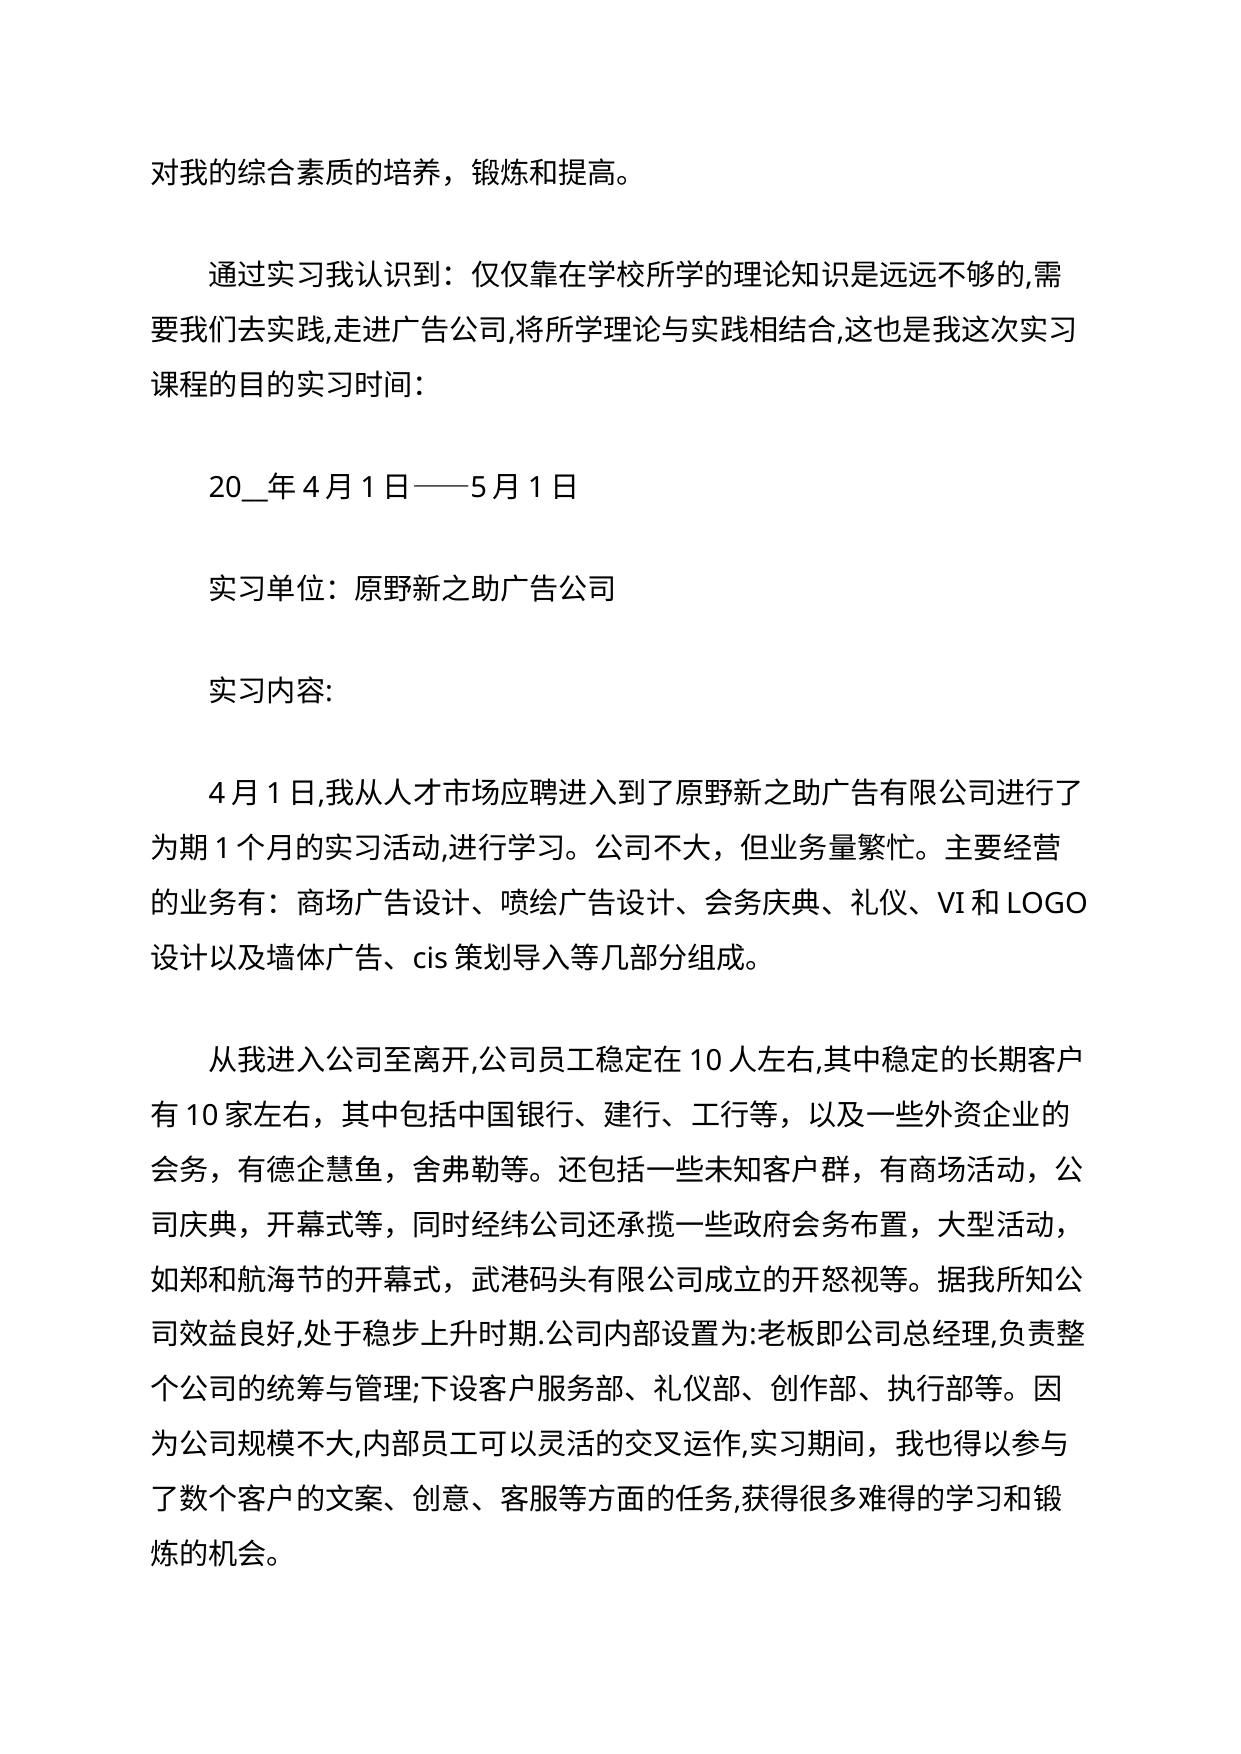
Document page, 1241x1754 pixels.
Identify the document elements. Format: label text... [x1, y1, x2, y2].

text 实习单位：原野新之助广告公司 [150, 566, 1090, 608]
text 实习内容: [150, 667, 1090, 710]
text 20__年4月1日——5月1日 [150, 463, 1090, 506]
text 从我进入公司至离开,公司员工稳定在10人左右,其中稳定的长期客户有10家左右，其中包括中国银行、建行、工行等，以及一些外资企业的会务，有德企慧鱼，舍弗勒等。还包括一些未知客户群，有商场活动，公司庆典，开幕式等，同时经纬公司还承揽一些政府会务布置，大型活动，如郑和航海节的开幕式，武港码头有限公司成立的开怒视等。据我所知公司效益良好,处于稳步上升时期.公司内部设置为:老板即公司总经理,负责整个公司的统筹与管理;下设客户服务部、礼仪部、创作部、执行部等。因为公司规模不大,内部员工可以灵活的交叉运作,实习期间，我也得以参与了数个客户的文案、创意、客服等方面的任务,获得很多难得的学习和锻炼的机会。 [150, 1036, 1090, 1573]
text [150, 150, 1090, 192]
text 4月1日,我从人才市场应聘进入到了原野新之助广告有限公司进行了为期1个月的实习活动,进行学习。公司不大，但业务量繁忙。主要经营的业务有：商场广告设计、喷绘广告设计、会务庆典、礼仪、VI和LOGO设计以及墙体广告、cis策划导入等几部分组成。 [150, 769, 1090, 977]
text 通过实习我认识到：仅仅靠在学校所学的理论知识是远远不够的,需要我们去实践,走进广告公司,将所学理论与实践相结合,这也是我这次实习课程的目的实习时间： [150, 252, 1090, 404]
